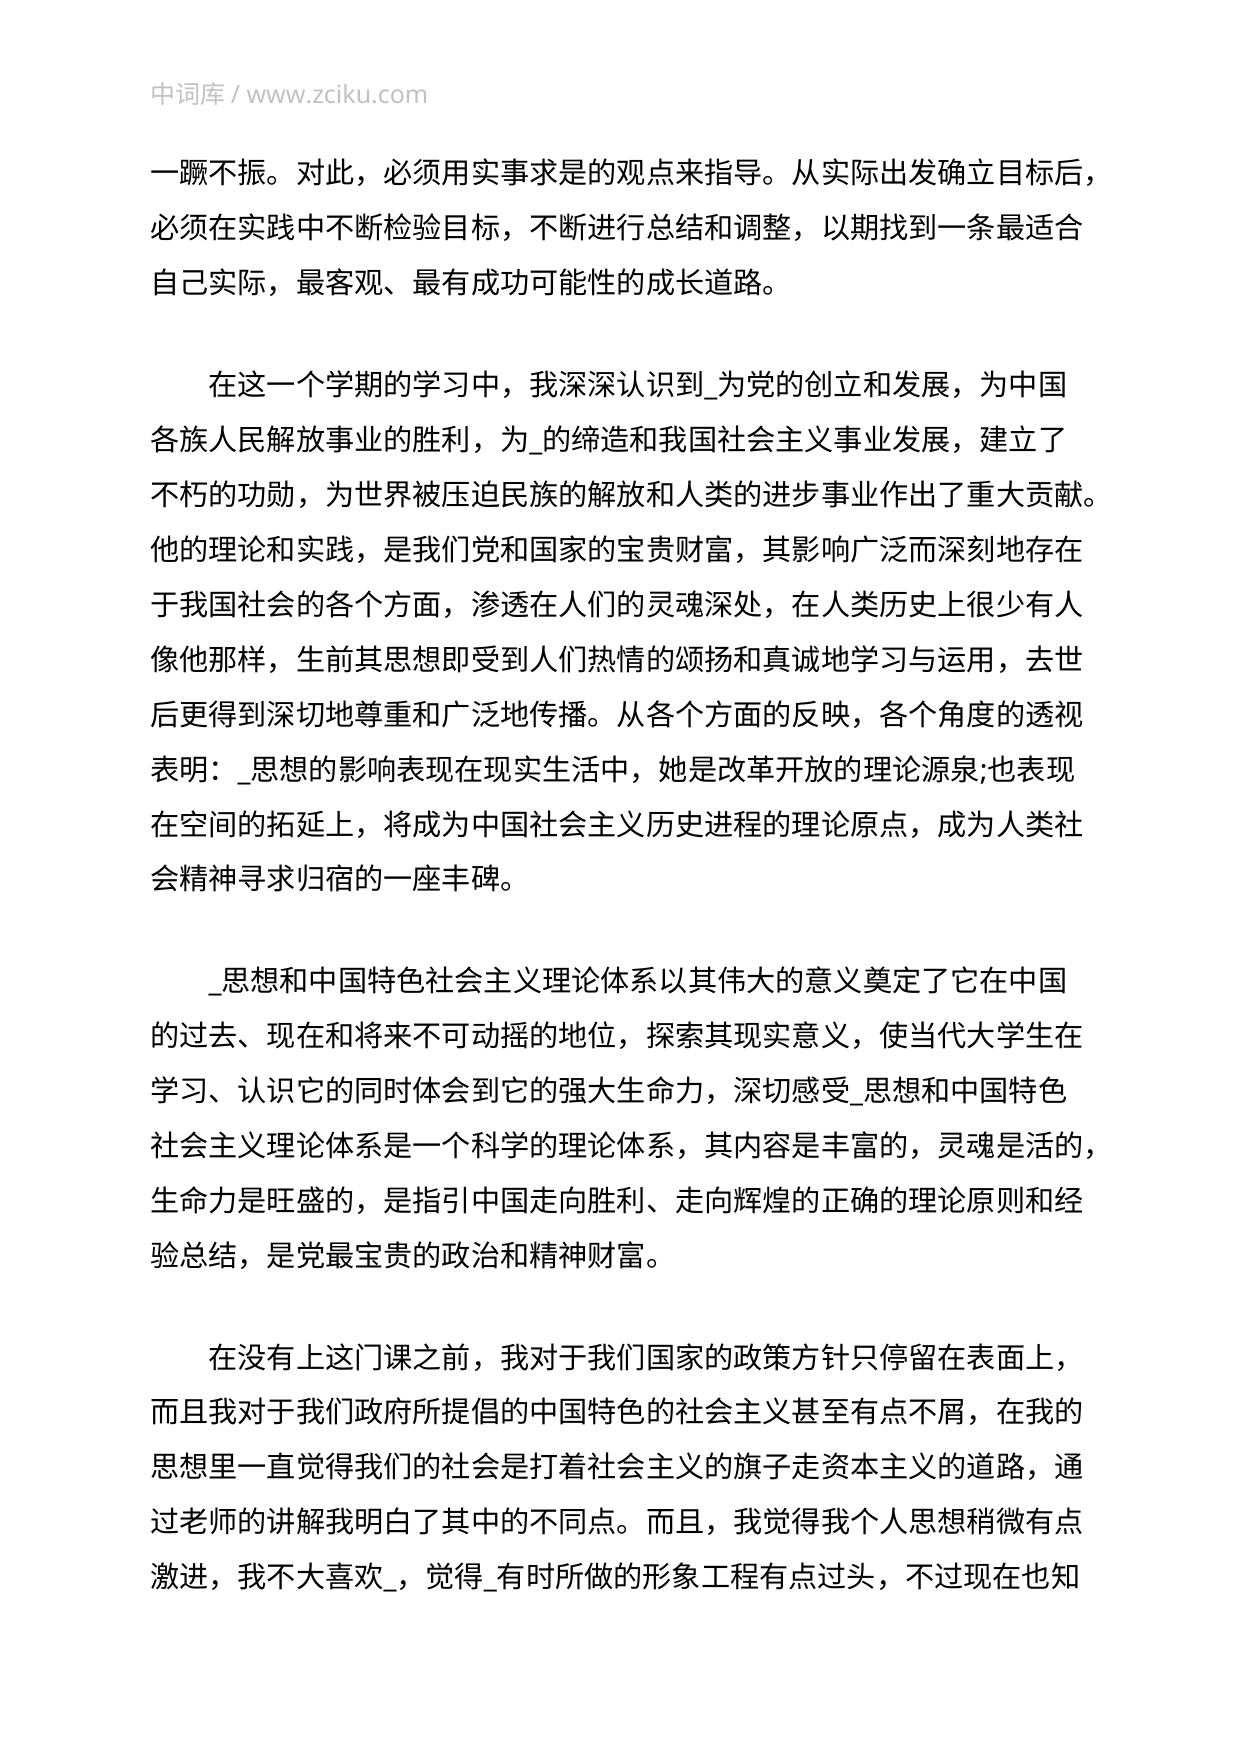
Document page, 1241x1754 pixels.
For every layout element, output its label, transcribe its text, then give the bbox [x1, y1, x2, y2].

text _思想和中国特色社会主义理论体系以其伟大的意义奠定了它在中国的过去、现在和将来不可动摇的地位，探索其现实意义，使当代大学生在学习、认识它的同时体会到它的强大生命力，深切感受_思想和中国特色社会主义理论体系是一个科学的理论体系，其内容是丰富的，灵魂是活的，生命力是旺盛的，是指引中国走向胜利、走向辉煌的正确的理论原则和经验总结，是党最宝贵的政治和精神财富。 [150, 958, 1090, 1275]
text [150, 1334, 1090, 1596]
text 在这一个学期的学习中，我深深认识到_为党的创立和发展，为中国各族人民解放事业的胜利，为_的缔造和我国社会主义事业发展，建立了不朽的功勋，为世界被压迫民族的解放和人类的进步事业作出了重大贡献。他的理论和实践，是我们党和国家的宝贵财富，其影响广泛而深刻地存在于我国社会的各个方面，渗透在人们的灵魂深处，在人类历史上很少有人像他那样，生前其思想即受到人们热情的颂扬和真诚地学习与运用，去世后更得到深切地尊重和广泛地传播。从各个方面的反映，各个角度的透视表明：_思想的影响表现在现实生活中，她是改革开放的理论源泉;也表现在空间的拓延上，将成为中国社会主义历史进程的理论原点，成为人类社会精神寻求归宿的一座丰碑。 [150, 362, 1090, 898]
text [150, 150, 1090, 302]
